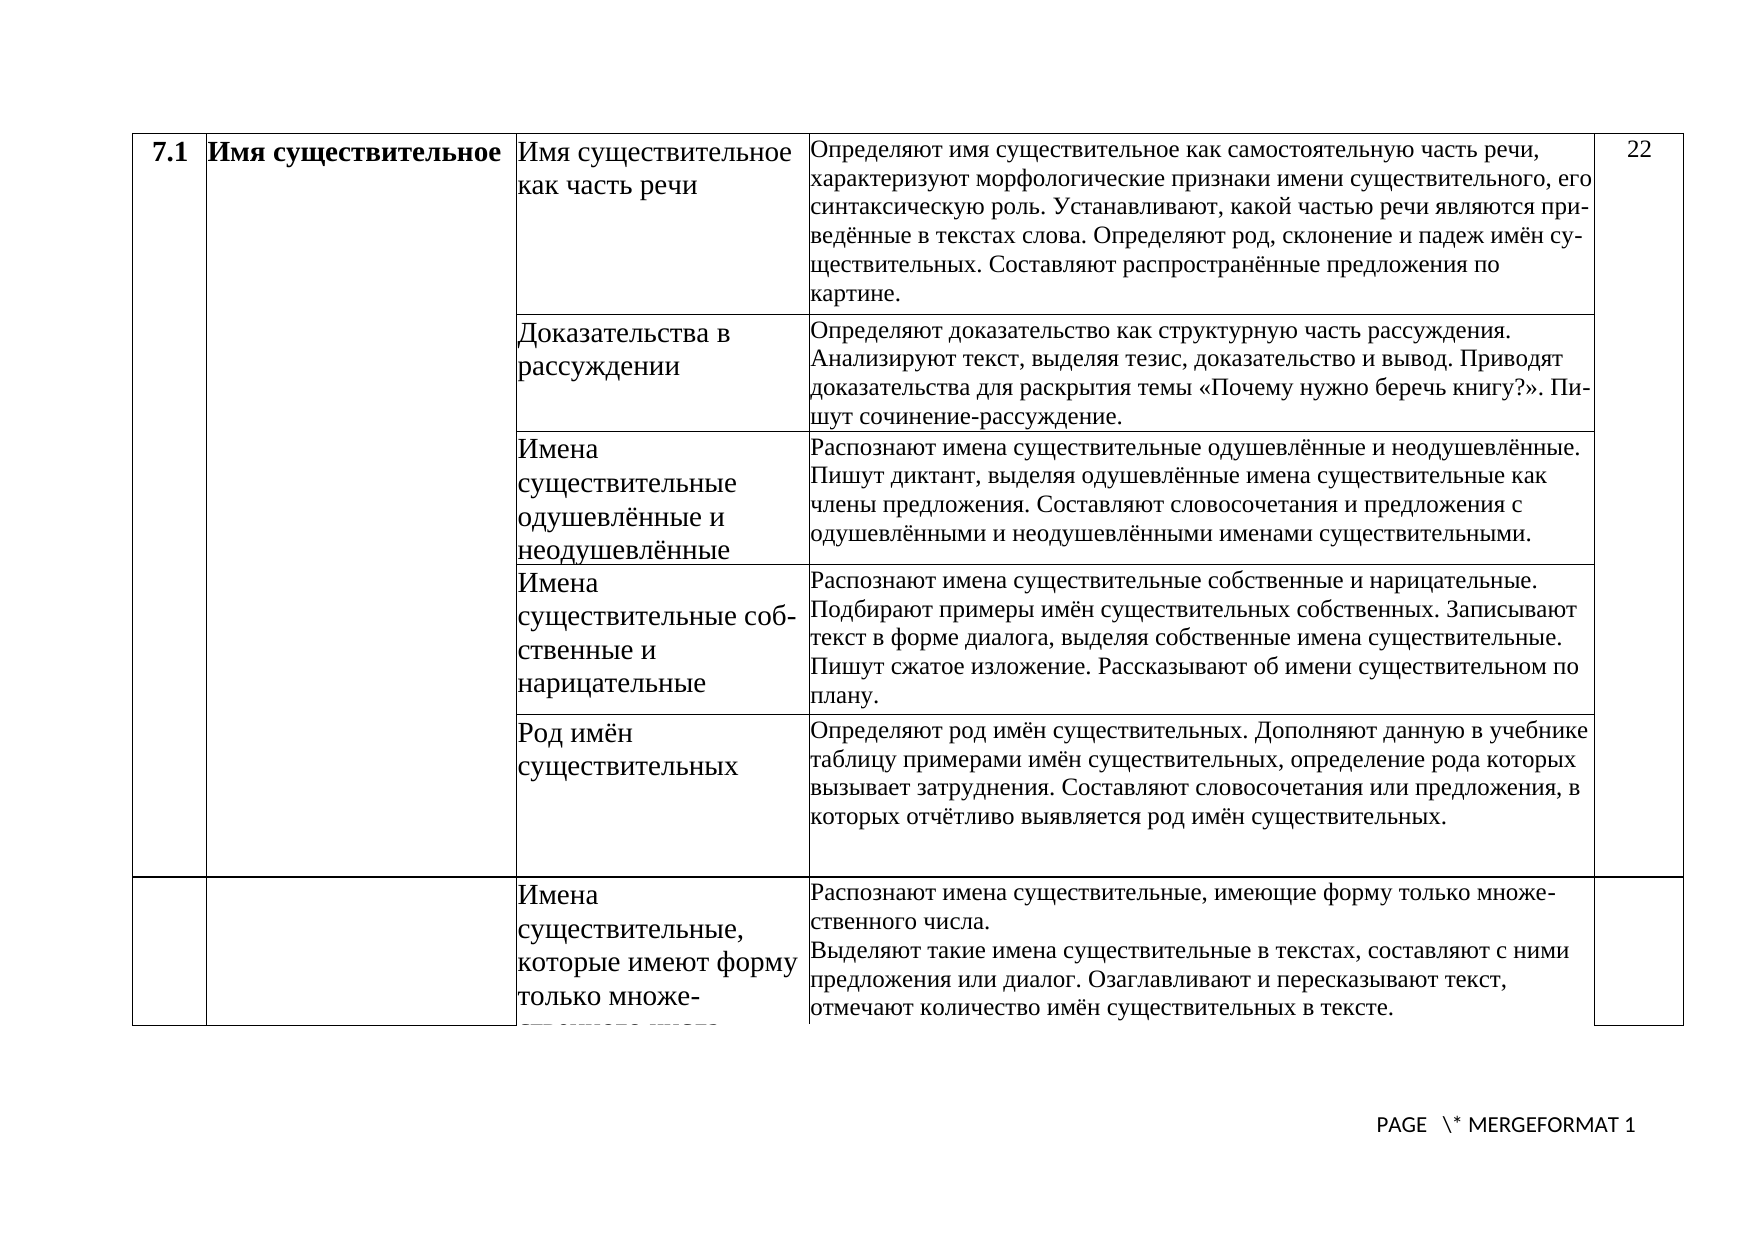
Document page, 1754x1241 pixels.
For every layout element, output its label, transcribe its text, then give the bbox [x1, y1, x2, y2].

table_cell 7.1 [133, 134, 206, 876]
table_cell 22 [1595, 134, 1683, 876]
table_cell Распознают имена существительные, имеющие форму только множественного числа. Выделяют такие имена существительные в текстах, составляют с ними предложения или диалог. Озаглавливают и пересказывают текст, отмечают количество имён существительных в тексте. [810, 878, 1594, 1025]
table_cell Распознают имена существительные одушевлённые и неодушевлённые. Пишут диктант, выделяя одушевлённые имена существительные как члены предложения. Составляют словосочетания и предложения с одушевлёнными и неодушевлёнными именами существительными. [810, 432, 1594, 564]
table_cell Определяют доказательство как структурную часть рассуждения. Анализируют текст, выделяя тезис, доказательство и вывод. Приводят доказательства для раскрытия темы «Почему нужно беречь книгу?». Пишут сочинение-рассуждение. [810, 315, 1594, 431]
table_cell Род имён существительных [517, 715, 809, 876]
table_cell Имя существительное [207, 134, 516, 876]
table_cell [133, 878, 206, 1025]
table_cell Имена существительные одушевлённые и неодушевлённые [517, 432, 809, 564]
table_cell Распознают имена существительные собственные и нарицательные. Подбирают примеры имён существительных собственных. Записывают текст в форме диалога, выделяя собственные имена существительные. Пишут сжатое изложение. Рассказывают об имени существительном по плану. [810, 565, 1594, 714]
table_cell Определяют имя существительное как самостоятельную часть речи, характеризуют морфологические признаки имени существительного, его синтаксическую роль. Устанавливают, какой частью речи являются приведённые в текстах слова. Определяют род, склонение и падеж имён существительных. Составляют распространённые предложения по картине. [810, 134, 1594, 314]
table_cell [1595, 878, 1683, 1025]
table_cell Имена существительные собственные и нарицательные [517, 565, 809, 714]
table_cell Имена существительные, которые имеют форму только множественного числа [517, 878, 809, 1025]
table_cell Определяют род имён существительных. Дополняют данную в учебнике таблицу примерами имён существительных, определение рода которых вызывает затруднения. Составляют словосочетания или предложения, в которых отчётливо выявляется род имён существительных. [810, 715, 1594, 876]
table_cell [207, 878, 516, 1025]
table_cell Имя существительное как часть речи [517, 134, 809, 314]
table_cell Доказательства в рассуждении [517, 315, 809, 431]
